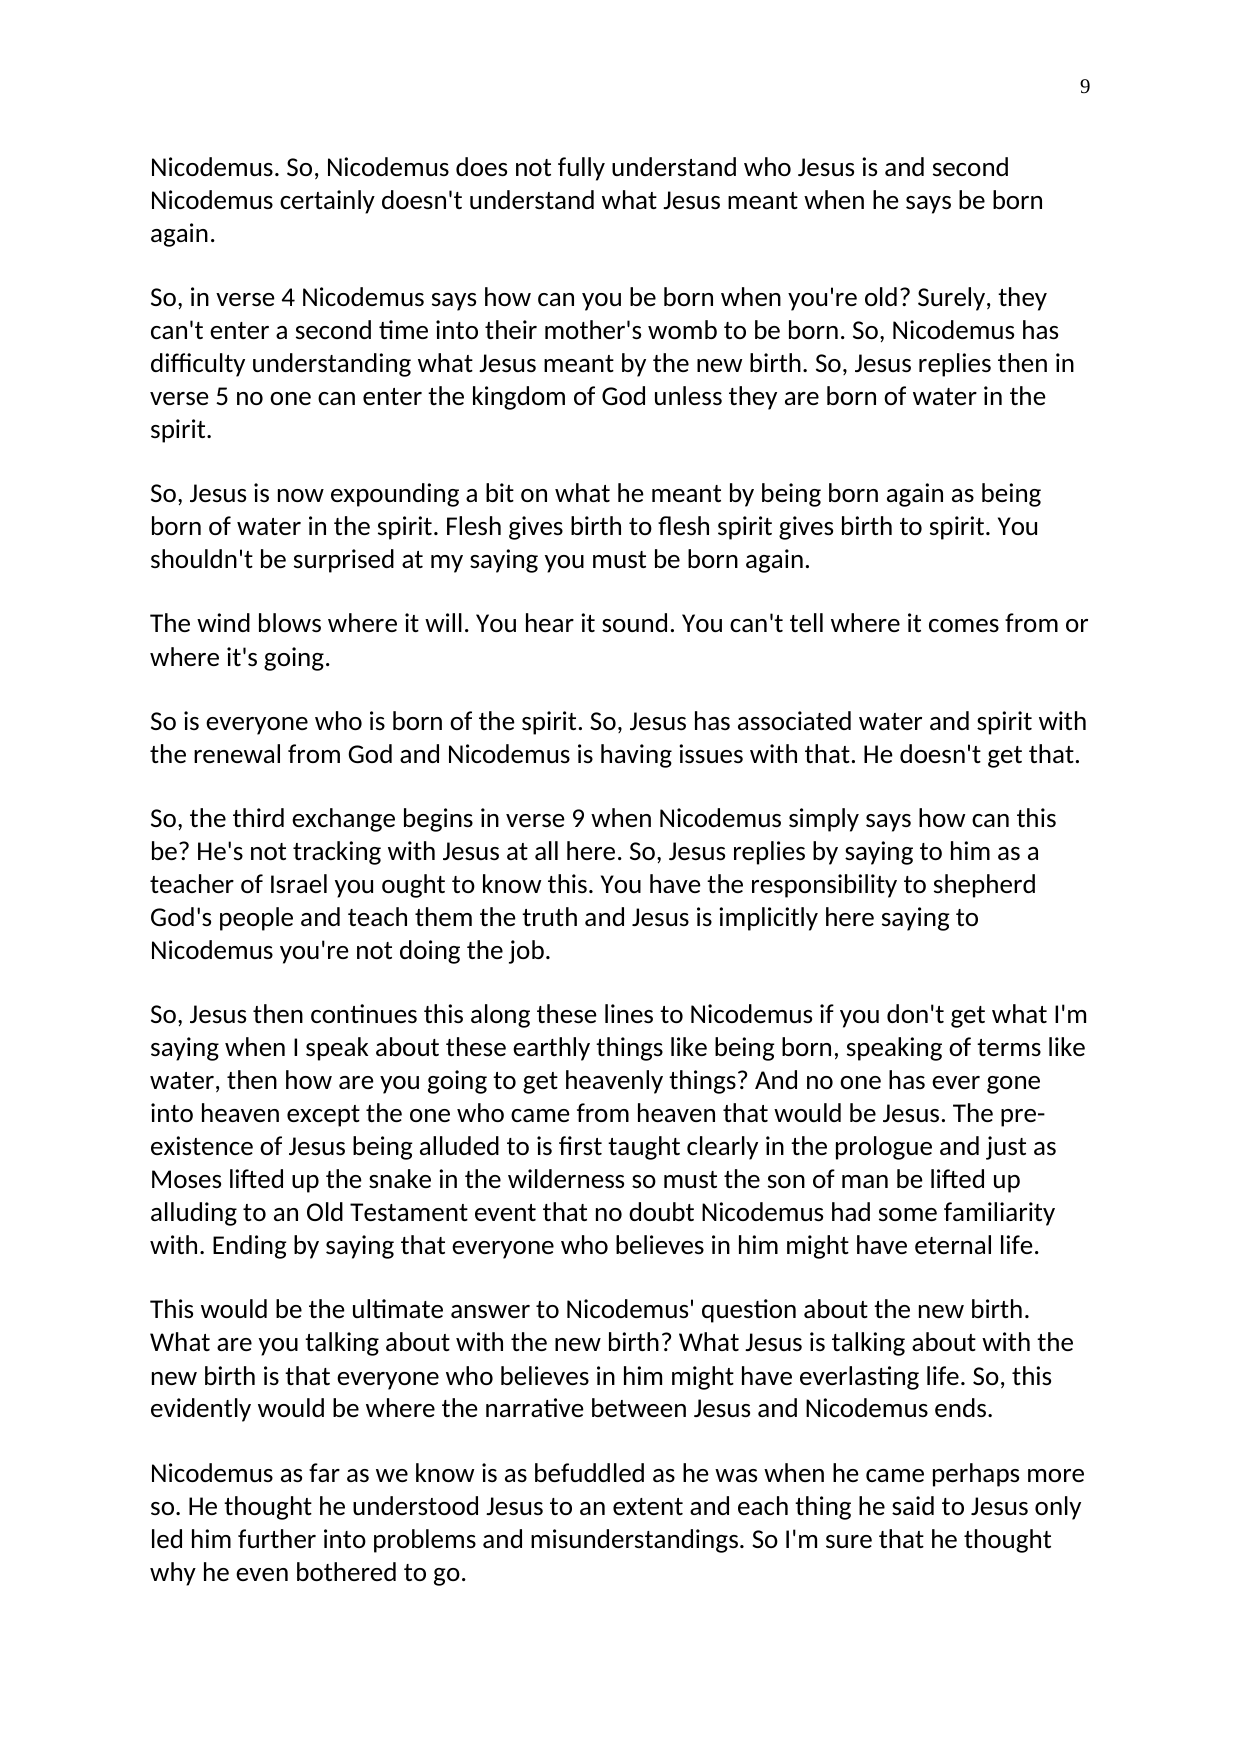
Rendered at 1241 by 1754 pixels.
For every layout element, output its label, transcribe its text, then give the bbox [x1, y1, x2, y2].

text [150, 150, 1090, 249]
text So, the third exchange begins in verse 9 when Nicodemus simply says how can this be? He's not tracking with Jesus at all here. So, Jesus replies by saying to him as a teacher of Israel you ought to know this. You have the responsibility to shepherd God's people and teach them the truth and Jesus is implicitly here saying to Nicodemus you're not doing the job. [150, 801, 1090, 966]
text This would be the ultimate answer to Nicodemus' question about the new birth. What are you talking about with the new birth? What Jesus is talking about with the new birth is that everyone who believes in him might have everlasting life. So, this evidently would be where the narrative between Jesus and Nicodemus ends. [150, 1293, 1090, 1425]
text So, in verse 4 Nicodemus says how can you be born when you're old? Surely, they can't enter a second time into their mother's womb to be born. So, Nicodemus has difficulty understanding what Jesus meant by the new birth. So, Jesus replies then in verse 5 no one can enter the kingdom of God unless they are born of water in the spirit. [150, 280, 1090, 445]
text So is everyone who is born of the spirit. So, Jesus has associated water and spirit with the renewal from God and Nicodemus is having issues with that. He doesn't get that. [150, 704, 1090, 770]
text Nicodemus as far as we know is as befuddled as he was when he came perhaps more so. He thought he understood Jesus to an extent and each thing he said to Jesus only led him further into problems and misunderstandings. So I'm sure that he thought why he even bothered to go. [150, 1456, 1090, 1588]
text The wind blows where it will. You hear it sound. You can't tell where it comes from or where it's going. [150, 607, 1090, 673]
text So, Jesus then continues this along these lines to Nicodemus if you don't get what I'm saying when I speak about these earthly things like being born, speaking of terms like water, then how are you going to get heavenly things? And no one has ever gone into heaven except the one who came from heaven that would be Jesus. The pre-existence of Jesus being alluded to is first taught clearly in the prologue and just as Moses lifted up the snake in the wilderness so must the son of man be lifted up alluding to an Old Testament event that no doubt Nicodemus had some familiarity with. Ending by saying that everyone who believes in him might have eternal life. [150, 997, 1090, 1261]
text So, Jesus is now expounding a bit on what he meant by being born again as being born of water in the spirit. Flesh gives birth to flesh spirit gives birth to spirit. You shouldn't be surprised at my saying you must be born again. [150, 476, 1090, 576]
